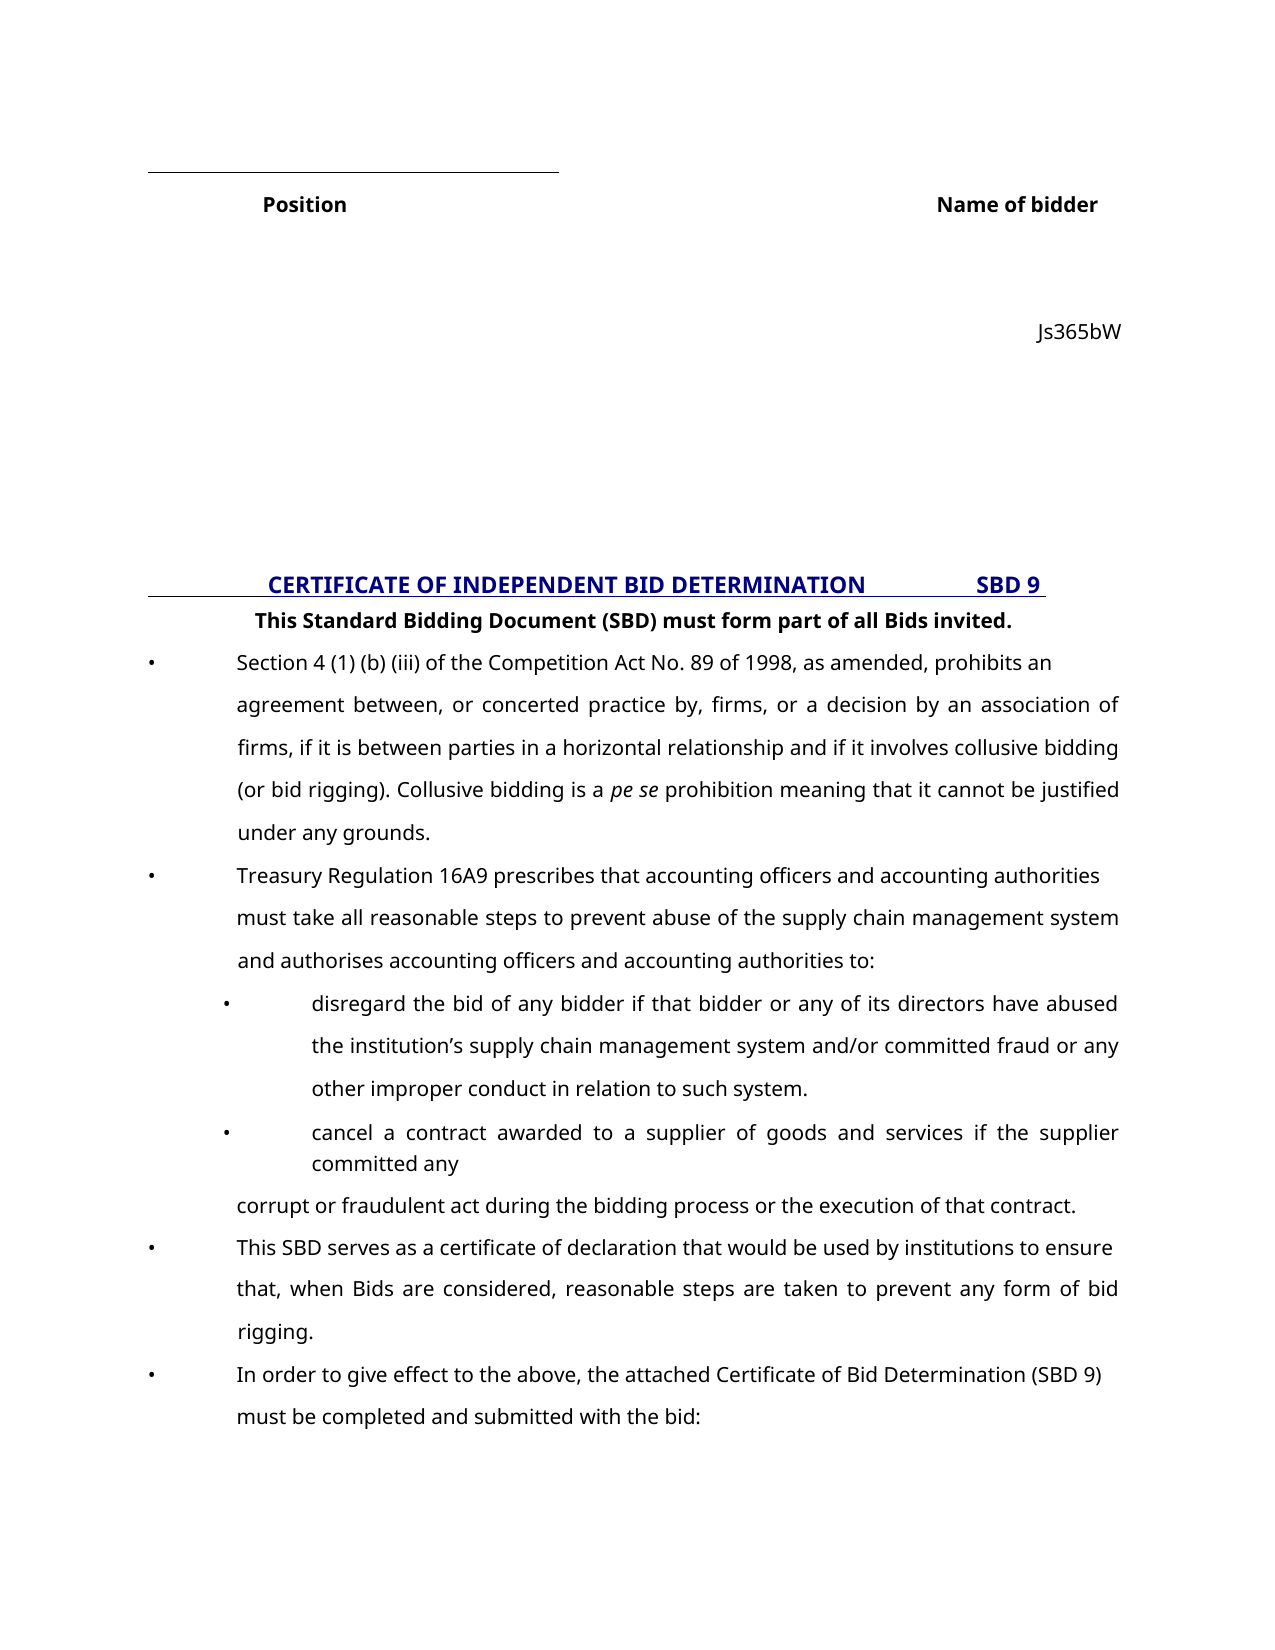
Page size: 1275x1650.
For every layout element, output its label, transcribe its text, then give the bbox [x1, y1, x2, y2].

list In order to give effect to the above, the attached Certificate of Bid Determination (SBD 9) [148, 1361, 1120, 1389]
list disregard the bid of any bidder if that bidder or any of its directors have abused the institution’s supply chain management system and/or committed fraud or any other improper conduct in relation to such system. [223, 989, 1120, 1102]
text must take all reasonable steps to prevent abuse of the supply chain management system and authorises accounting officers and accounting authorities to: [236, 903, 1120, 974]
list Treasury Regulation 16A9 prescribes that accounting officers and accounting authorities [148, 862, 1120, 890]
text that, when Bids are considered, reasonable steps are taken to prevent any form of bid rigging. [236, 1274, 1120, 1346]
text must be completed and submitted with the bid: [236, 1402, 1120, 1431]
list Section 4 (1) (b) (iii) of the Competition Act No. 89 of 1998, as amended, prohibits an [148, 648, 1120, 677]
text agreement between, or concerted practice by, firms, or a decision by an association of firms, if it is between parties in a horizontal relationship and if it involves collusive bidding (or bid rigging). Collusive bidding is a pe se prohibition meaning that it cannot be justified under any grounds. [236, 690, 1120, 846]
text CERTIFICATE OF INDEPENDENT BID DETERMINATION SBD 9 [148, 569, 1127, 601]
text Js365bW [148, 317, 1121, 346]
text corrupt or fraudulent act during the bidding process or the execution of that contract. [236, 1191, 1120, 1219]
text This Standard Bidding Document (SBD) must form part of all Bids invited. [176, 606, 1091, 634]
list cancel a contract awarded to a supplier of goods and services if the supplier committed any [223, 1118, 1120, 1177]
list This SBD serves as a certificate of declaration that would be used by institutions to ensure [148, 1233, 1120, 1261]
text Position Name of bidder [148, 190, 1127, 219]
